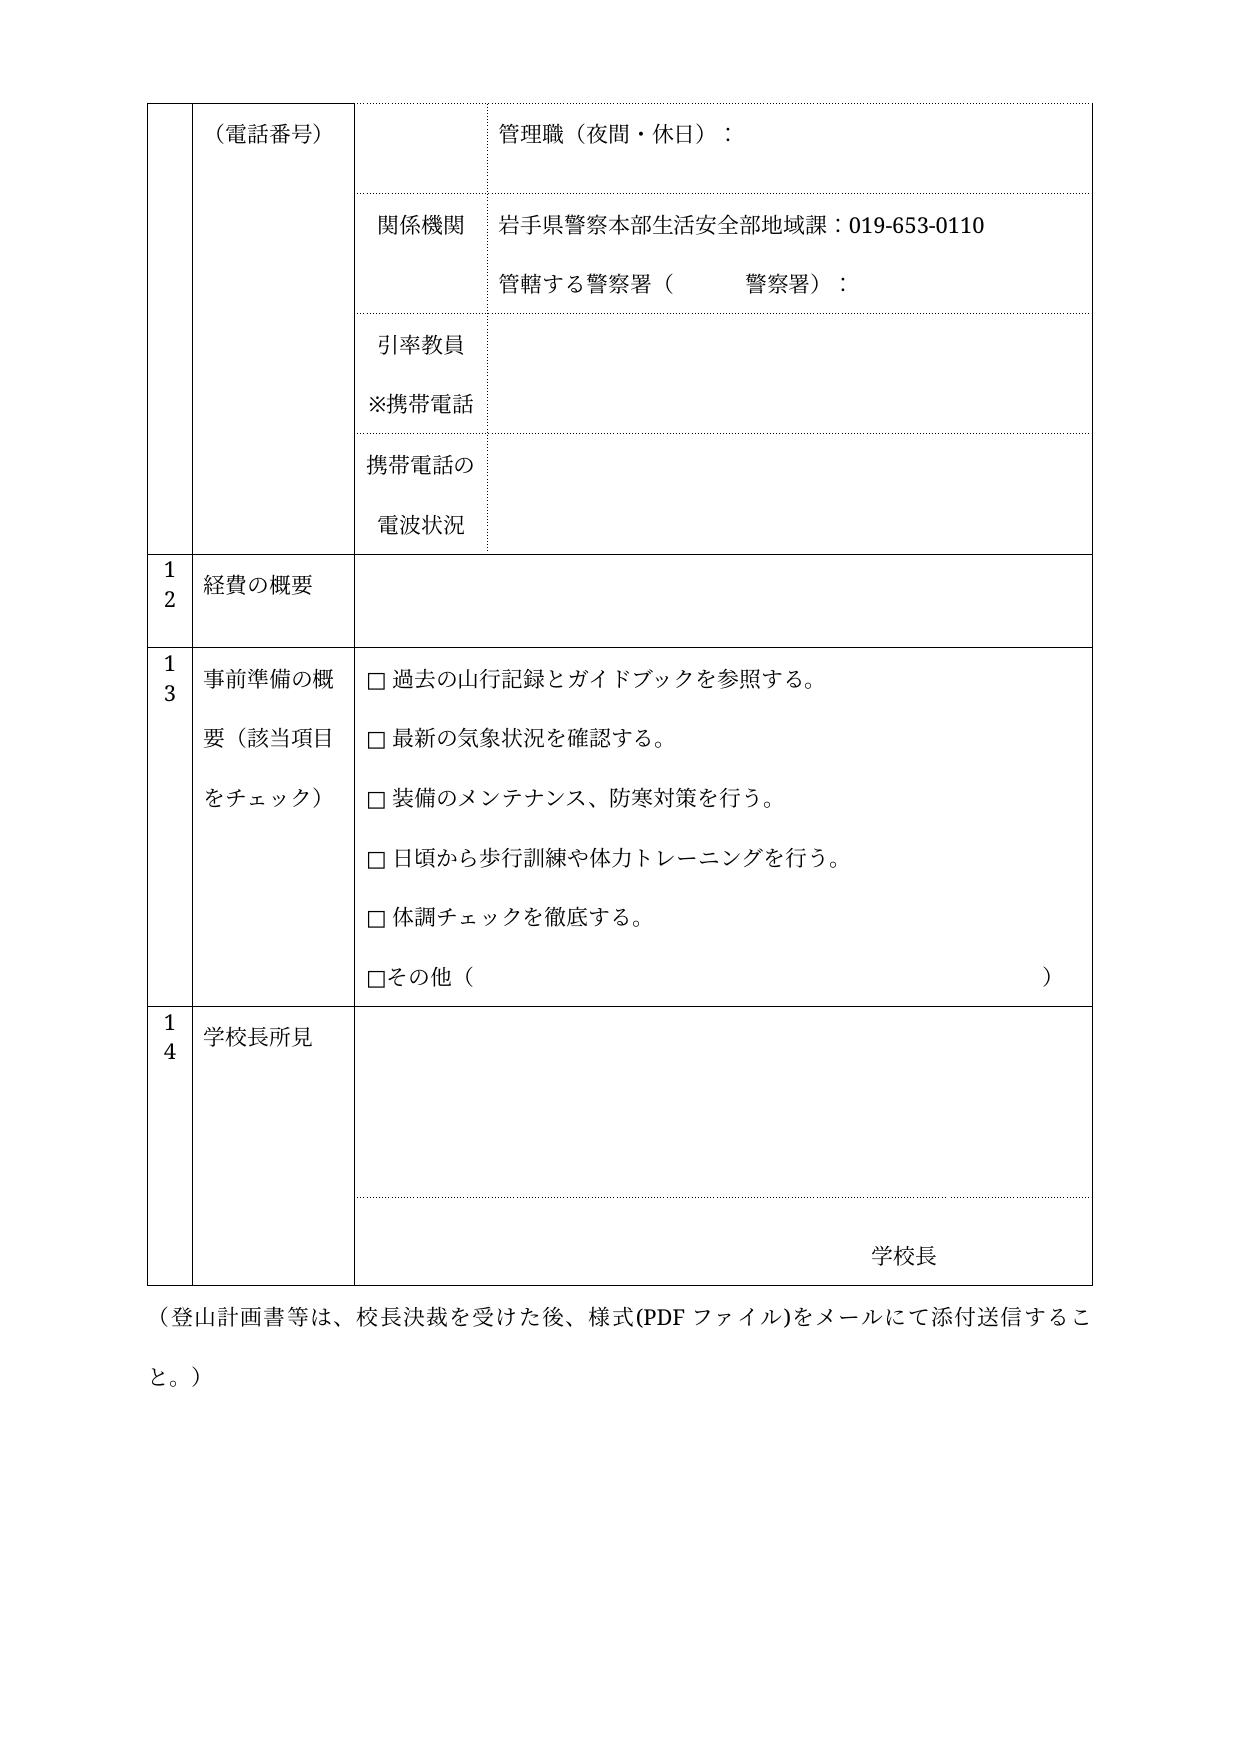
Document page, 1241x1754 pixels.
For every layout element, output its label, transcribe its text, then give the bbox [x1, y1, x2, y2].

table_cell 引率教員 ※携帯電話 [355, 313, 487, 433]
table_cell 岩手県警察本部生活安全部地域課：019-653-0110 管轄する警察署（ 警察署）： [488, 193, 1092, 313]
table_cell [355, 555, 1092, 647]
table_cell [488, 433, 1092, 553]
table_cell 12 [148, 555, 192, 647]
table_cell 関係機関 [355, 193, 487, 313]
table_cell 13 [148, 648, 192, 1006]
table_cell 学校（日中）： 管理職（夜間・休日）： [488, 103, 1092, 193]
table_cell [488, 313, 1092, 433]
table_cell 14 [148, 1007, 192, 1285]
table_cell 学校長所見 [193, 1007, 354, 1285]
table_cell [949, 1197, 1092, 1285]
text （登山計画書等は、校長決裁を受けた後、様式(PDFファイル)をメールにて添付送信すること。） [148, 1286, 1092, 1405]
table_cell □ 過去の山行記録とガイドブックを参照する。 □ 最新の気象状況を確認する。 □ 装備のメンテナンス、防寒対策を行う。 □ 日頃から歩行訓練や体力トレーニングを行う。 □ 体調チェックを徹底する。 □その他（ ） [355, 648, 1092, 1006]
table_cell 事前準備の概要（該当項目をチェック） [193, 648, 354, 1006]
table_cell 経費の概要 [193, 555, 354, 647]
table_cell 学校長 [355, 1197, 948, 1285]
table_cell [355, 1007, 1092, 1197]
table_cell 連絡本部 [355, 103, 487, 193]
table_cell 携帯電話の電波状況 [355, 433, 487, 553]
